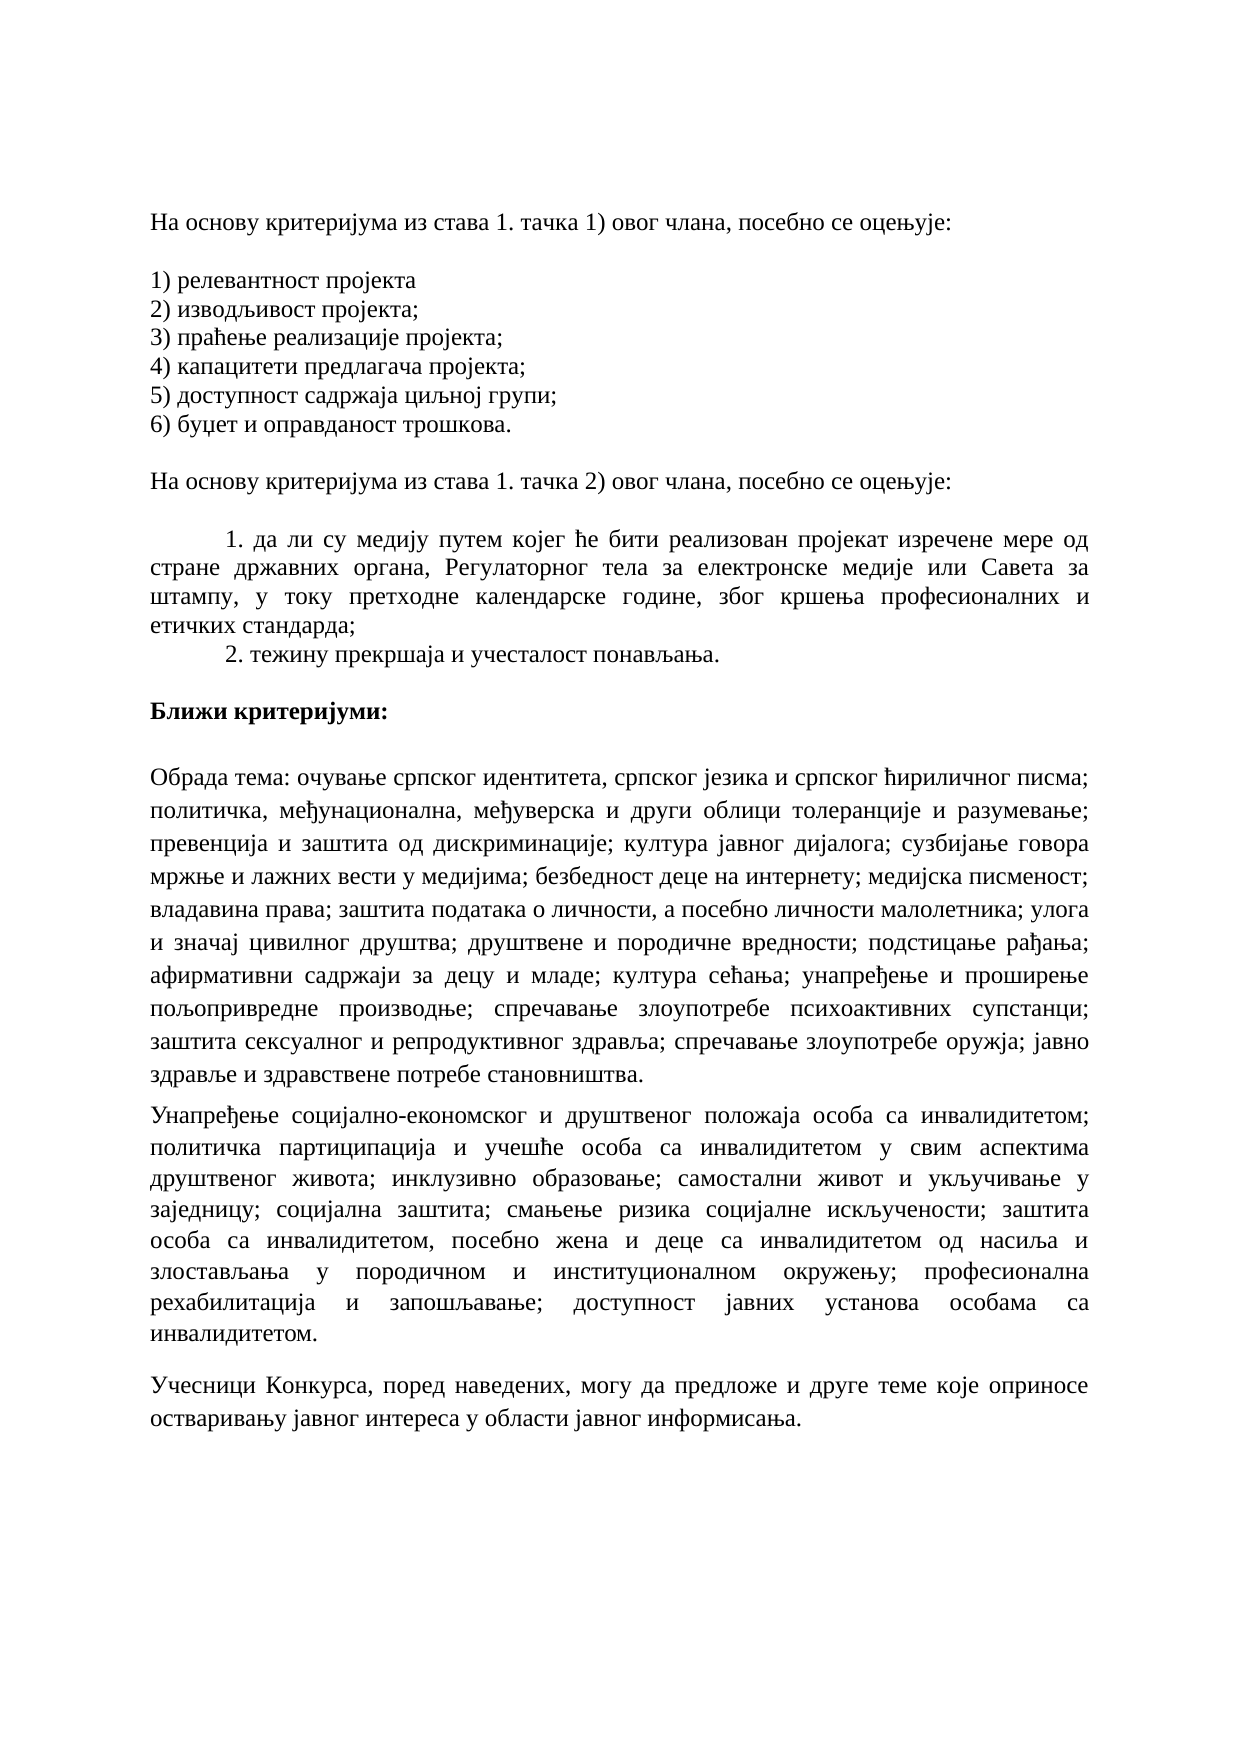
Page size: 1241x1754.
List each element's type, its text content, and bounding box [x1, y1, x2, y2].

text 2) изводљивост пројекта; [150, 294, 1090, 322]
text 3) праћење реализације пројекта; [150, 322, 1090, 351]
text 1. да ли су медију путем којег ће бити реализован пројекат изречене мере од стране државних органа, Регулаторног тела за електронске медије или Савета за штампу, у току претходне календарске године, због кршења професионалних и етичких стандарда; [150, 524, 1090, 639]
text На основу критеријума из става 1. тачка 1) овог члана, посебно се оцењује: [150, 207, 1090, 236]
text Ближи критеријуми: [150, 696, 1090, 725]
text 4) капацитети предлагача пројекта; [150, 351, 1090, 380]
text Учесници Конкурса, поред наведених, могу да предложе и друге теме које оприносе остваривању јавног интереса у области јавног информисања. [150, 1370, 1090, 1432]
text 5) доступност садржаја циљној групи; [150, 380, 1090, 409]
text Унапређење социјално-економског и друштвеног положаја особа са инвалидитетом; политичка партиципација и учешће особа са инвалидитетом у свим аспектима друштвеног живота; инклузивно образовање; самостални живот и укључивање у заједницу; социјална заштита; смањење ризика социјалне искључености; заштита особа са инвалидитетом, посебно жена и деце са инвалидитетом од насиља и злостављања у породичном и институционалном окружењу; професионална рехабилитација и запошљавање; доступност јавних установа особама са инвалидитетом. [150, 1101, 1090, 1347]
text Обрада тема: очување српског идентитета, српског језика и српског ћириличног писма; политичка, међунационална, међуверска и други облици толеранције и разумевање; превенција и заштита од дискриминације; култура јавног дијалога; сузбијање говора мржње и лажних вести у медијима; безбедност деце на интернету; медијска писменост; владавина права; заштита података о личности, а посебно личности малолетника; улога и значај цивилног друштва; друштвене и породичне вредности; подстицање рађања; афирмативни садржаји за децу и младе; култура сећања; унапређење и проширење пољопривредне производње; спречавање злоупотребе психоактивних супстанци; заштита сексуалног и репродуктивног здравља; спречавање злоупотребе оружја; јавно здравље и здравствене потребе становништва. [150, 762, 1090, 1088]
text На основу критеријума из става 1. тачка 2) овог члана, посебно се оцењује: [150, 466, 1090, 495]
text 2. тежину прекршаја и учесталост понављања. [150, 639, 1090, 667]
text 6) буџет и оправданост трошкова. [150, 409, 1090, 437]
text 1) релевантност пројекта [150, 265, 1090, 294]
